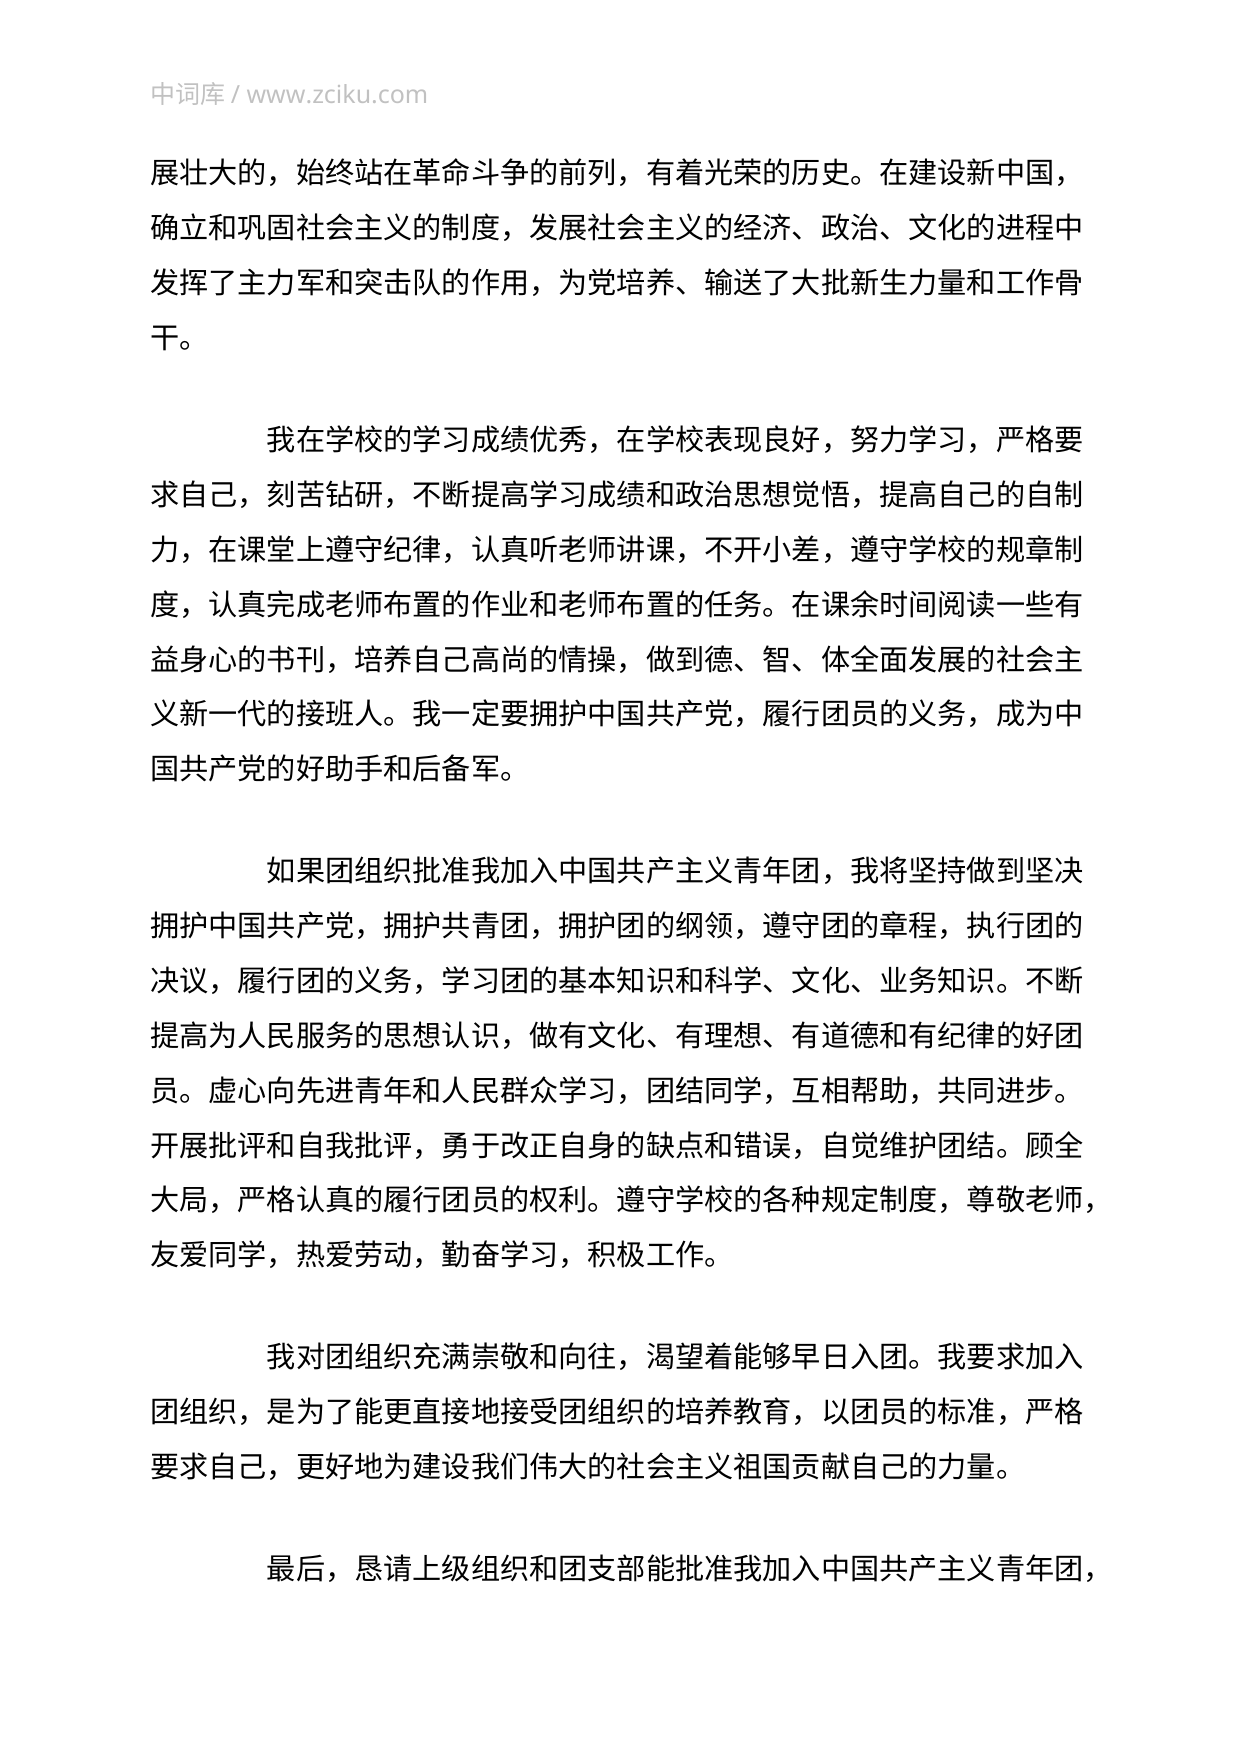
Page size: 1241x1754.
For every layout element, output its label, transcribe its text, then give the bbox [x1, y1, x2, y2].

text 如果团组织批准我加入中国共产主义青年团，我将坚持做到坚决拥护中国共产党，拥护共青团，拥护团的纲领，遵守团的章程，执行团的决议，履行团的义务，学习团的基本知识和科学、文化、业务知识。不断提高为人民服务的思想认识，做有文化、有理想、有道德和有纪律的好团员。虚心向先进青年和人民群众学习，团结同学，互相帮助，共同进步。开展批评和自我批评，勇于改正自身的缺点和错误，自觉维护团结。顾全大局，严格认真的履行团员的权利。遵守学校的各种规定制度，尊敬老师，友爱同学，热爱劳动，勤奋学习，积极工作。 [150, 848, 1090, 1274]
text 我对团组织充满崇敬和向往，渴望着能够早日入团。我要求加入团组织，是为了能更直接地接受团组织的培养教育，以团员的标准，严格要求自己，更好地为建设我们伟大的社会主义祖国贡献自己的力量。 [150, 1334, 1090, 1486]
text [150, 1545, 1090, 1587]
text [150, 150, 1090, 357]
text 我在学校的学习成绩优秀，在学校表现良好，努力学习，严格要求自己，刻苦钻研，不断提高学习成绩和政治思想觉悟，提高自己的自制力，在课堂上遵守纪律，认真听老师讲课，不开小差，遵守学校的规章制度，认真完成老师布置的作业和老师布置的任务。在课余时间阅读一些有益身心的书刊，培养自己高尚的情操，做到德、智、体全面发展的社会主义新一代的接班人。我一定要拥护中国共产党，履行团员的义务，成为中国共产党的好助手和后备军。 [150, 416, 1090, 788]
